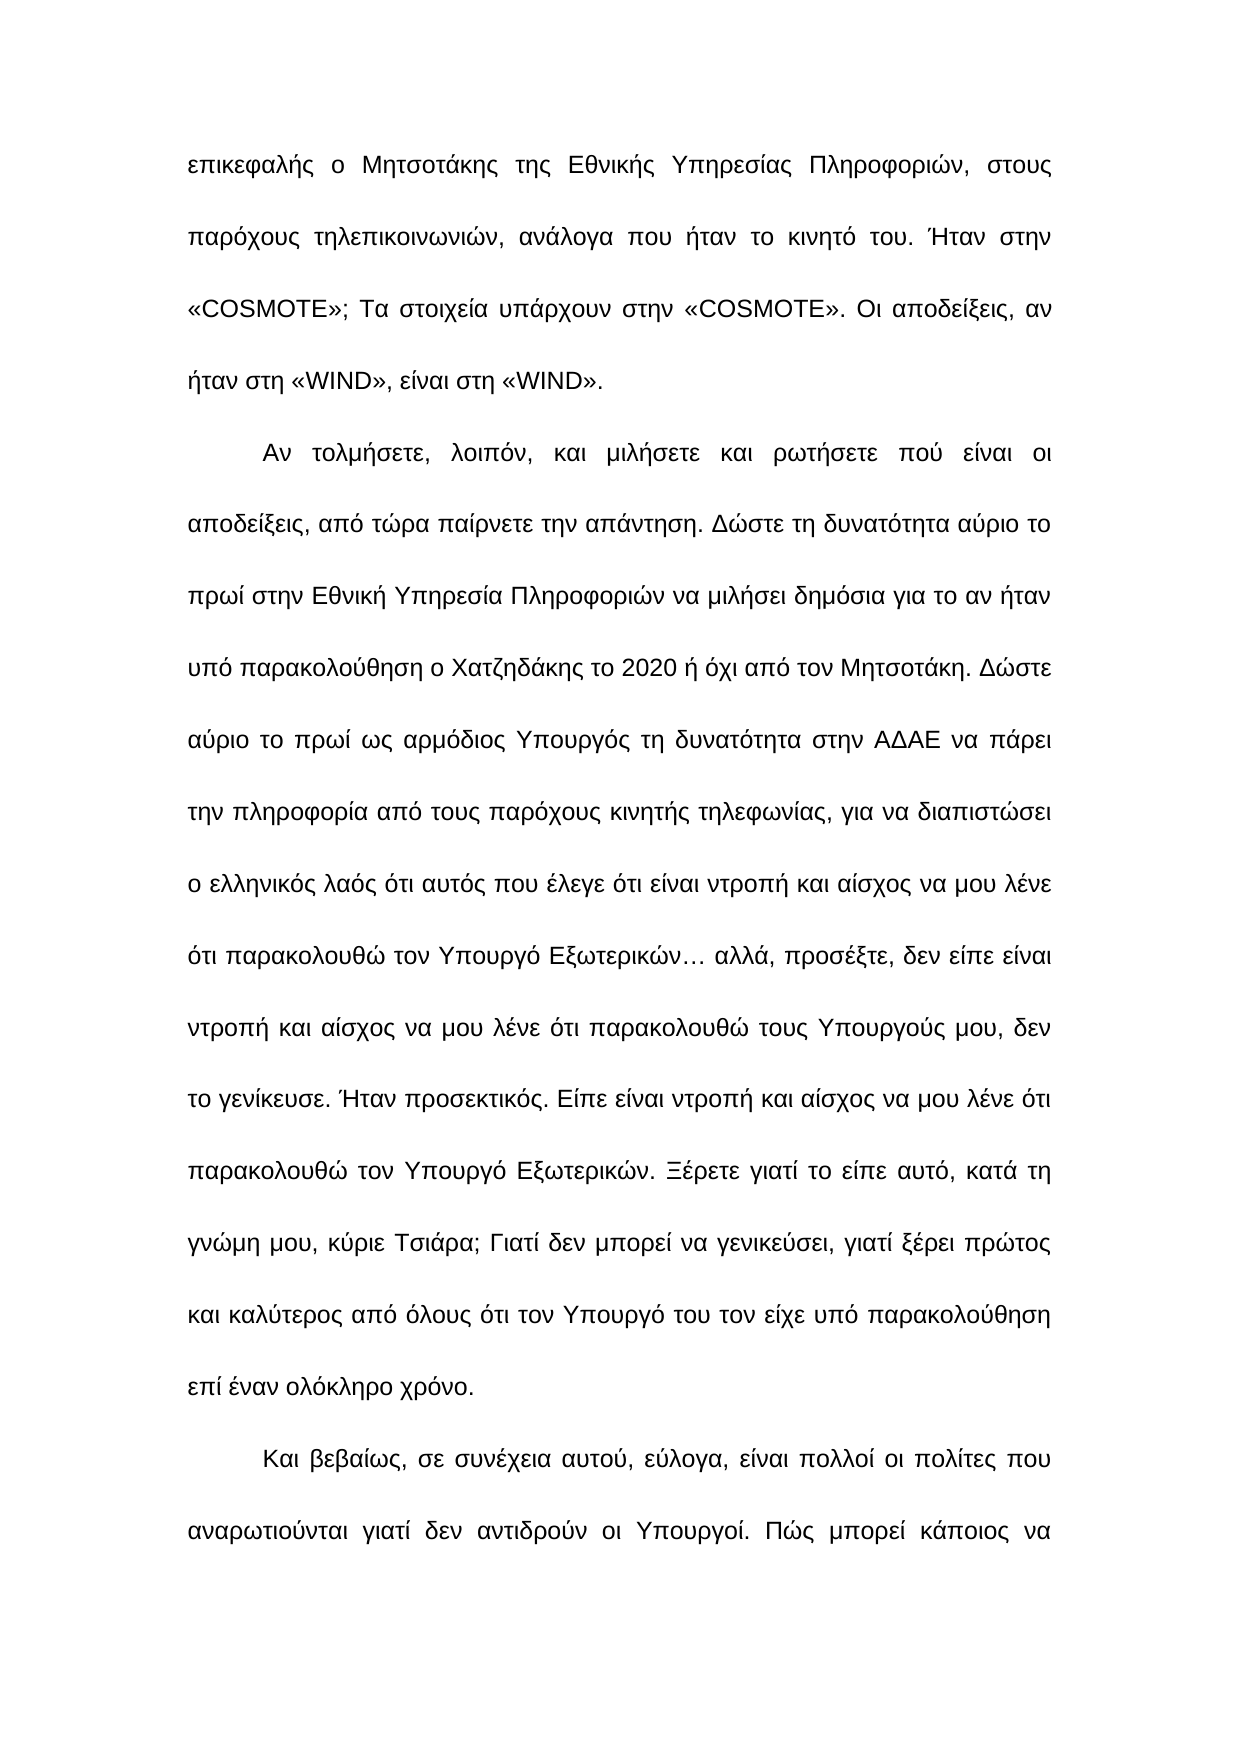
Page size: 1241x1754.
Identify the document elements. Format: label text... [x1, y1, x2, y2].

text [187, 1444, 1053, 1544]
text Αν τολμήσετε, λοιπόν, και μιλήσετε και ρωτήσετε πού είναι οι αποδείξεις, από τώρα παίρνετε την απάντηση. Δώστε τη δυνατότητα αύριο το πρωί στην Εθνική Υπηρεσία Πληροφοριών να μιλήσει δημόσια για το αν ήταν υπό παρακολούθηση ο Χατζηδάκης το 2020 ή όχι από τον Μητσοτάκη. Δώστε αύριο το πρωί ως αρμόδιος Υπουργός τη δυνατότητα στην ΑΔΑΕ να πάρει την πληροφορία από τους παρόχους κινητής τηλεφωνίας, για να διαπιστώσει ο ελληνικός λαός ότι αυτός που έλεγε ότι είναι ντροπή και αίσχος να μου λένε ότι παρακολουθώ τον Υπουργό Εξωτερικών… αλλά, προσέξτε, δεν είπε είναι ντροπή και αίσχος να μου λένε ότι παρακολουθώ τους Υπουργούς μου, δεν το γενίκευσε. Ήταν προσεκτικός. Είπε είναι ντροπή και αίσχος να μου λένε ότι παρακολουθώ τον Υπουργό Εξωτερικών. Ξέρετε γιατί το είπε αυτό, κατά τη γνώμη μου, κύριε Τσιάρα; Γιατί δεν μπορεί να γενικεύσει, γιατί ξέρει πρώτος και καλύτερος από όλους ότι τον Υπουργό του τον είχε υπό παρακολούθηση επί έναν ολόκληρο χρόνο. [187, 437, 1053, 1401]
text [187, 150, 1053, 394]
